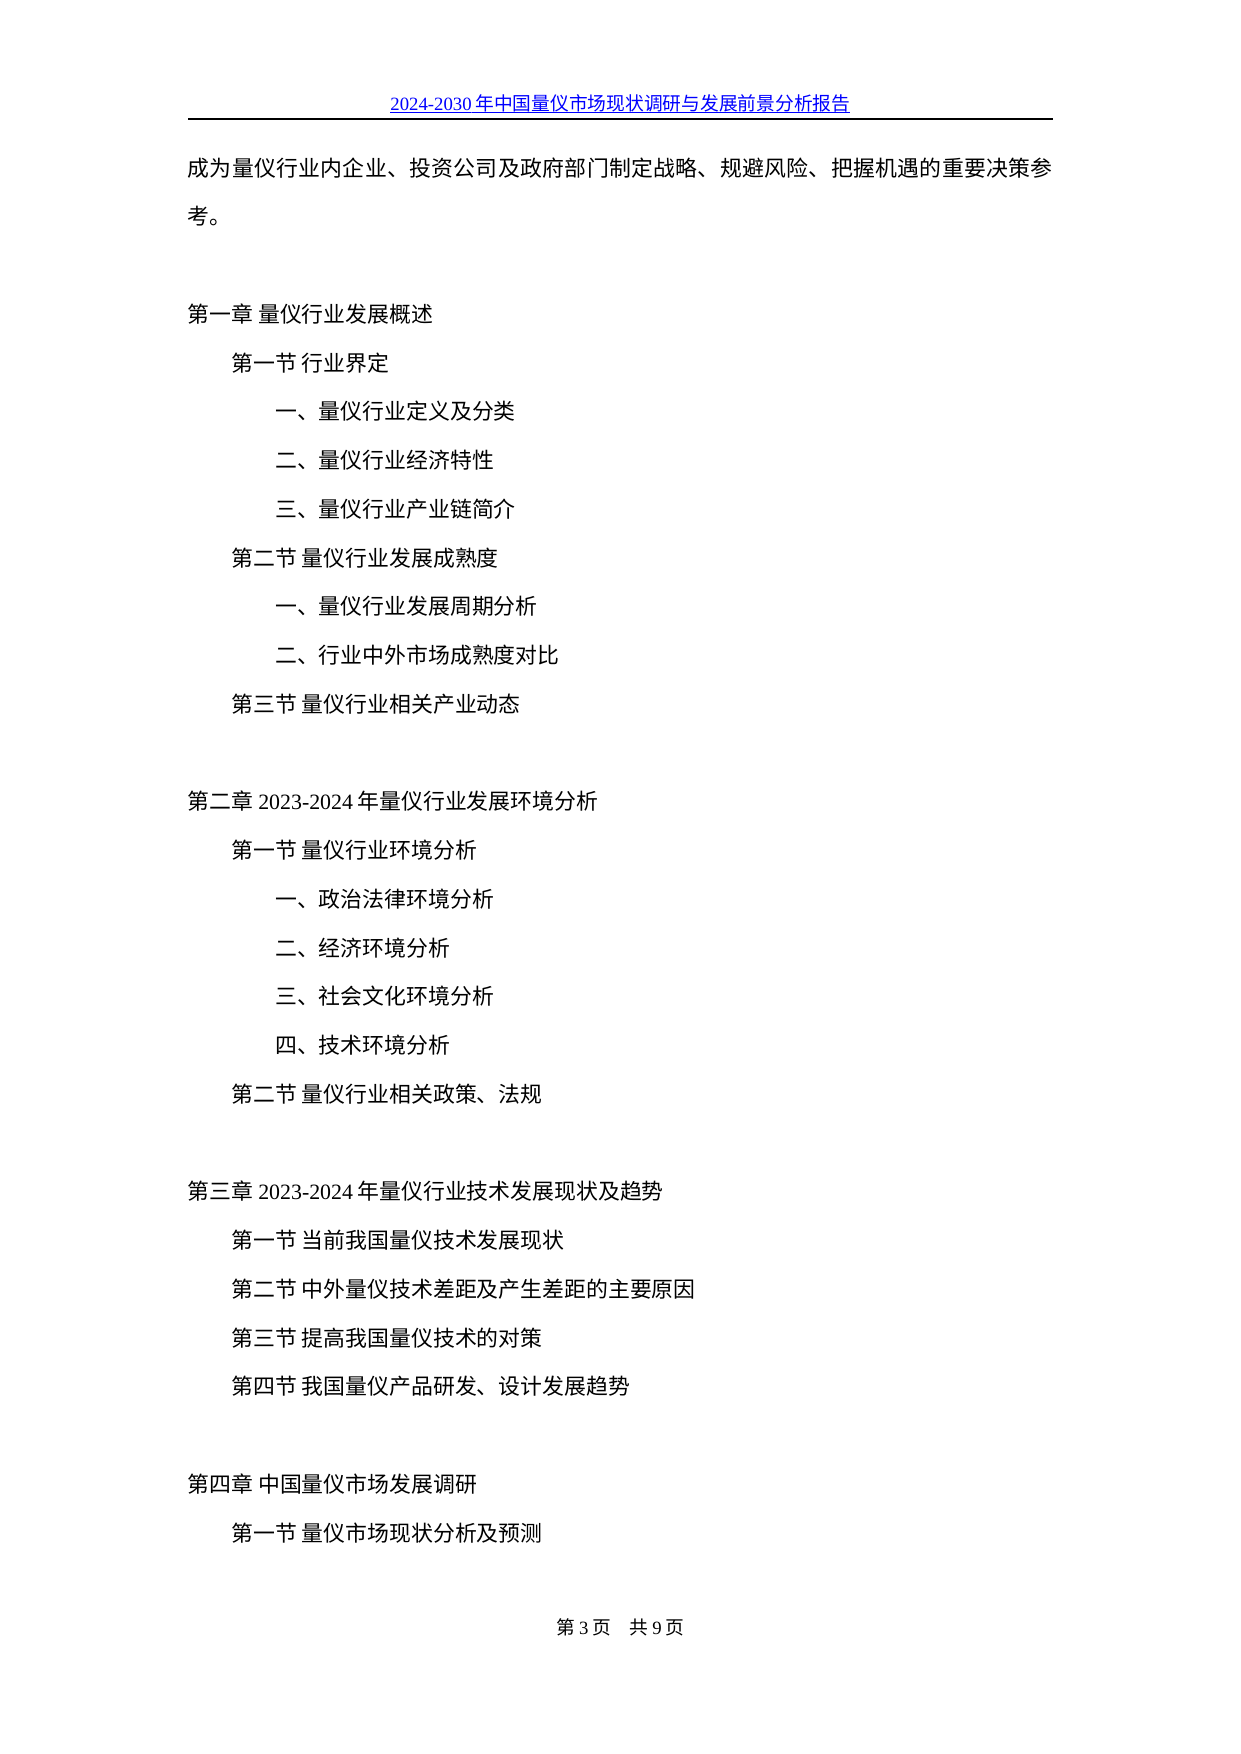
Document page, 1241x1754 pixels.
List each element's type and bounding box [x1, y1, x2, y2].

text [187, 150, 1053, 1548]
